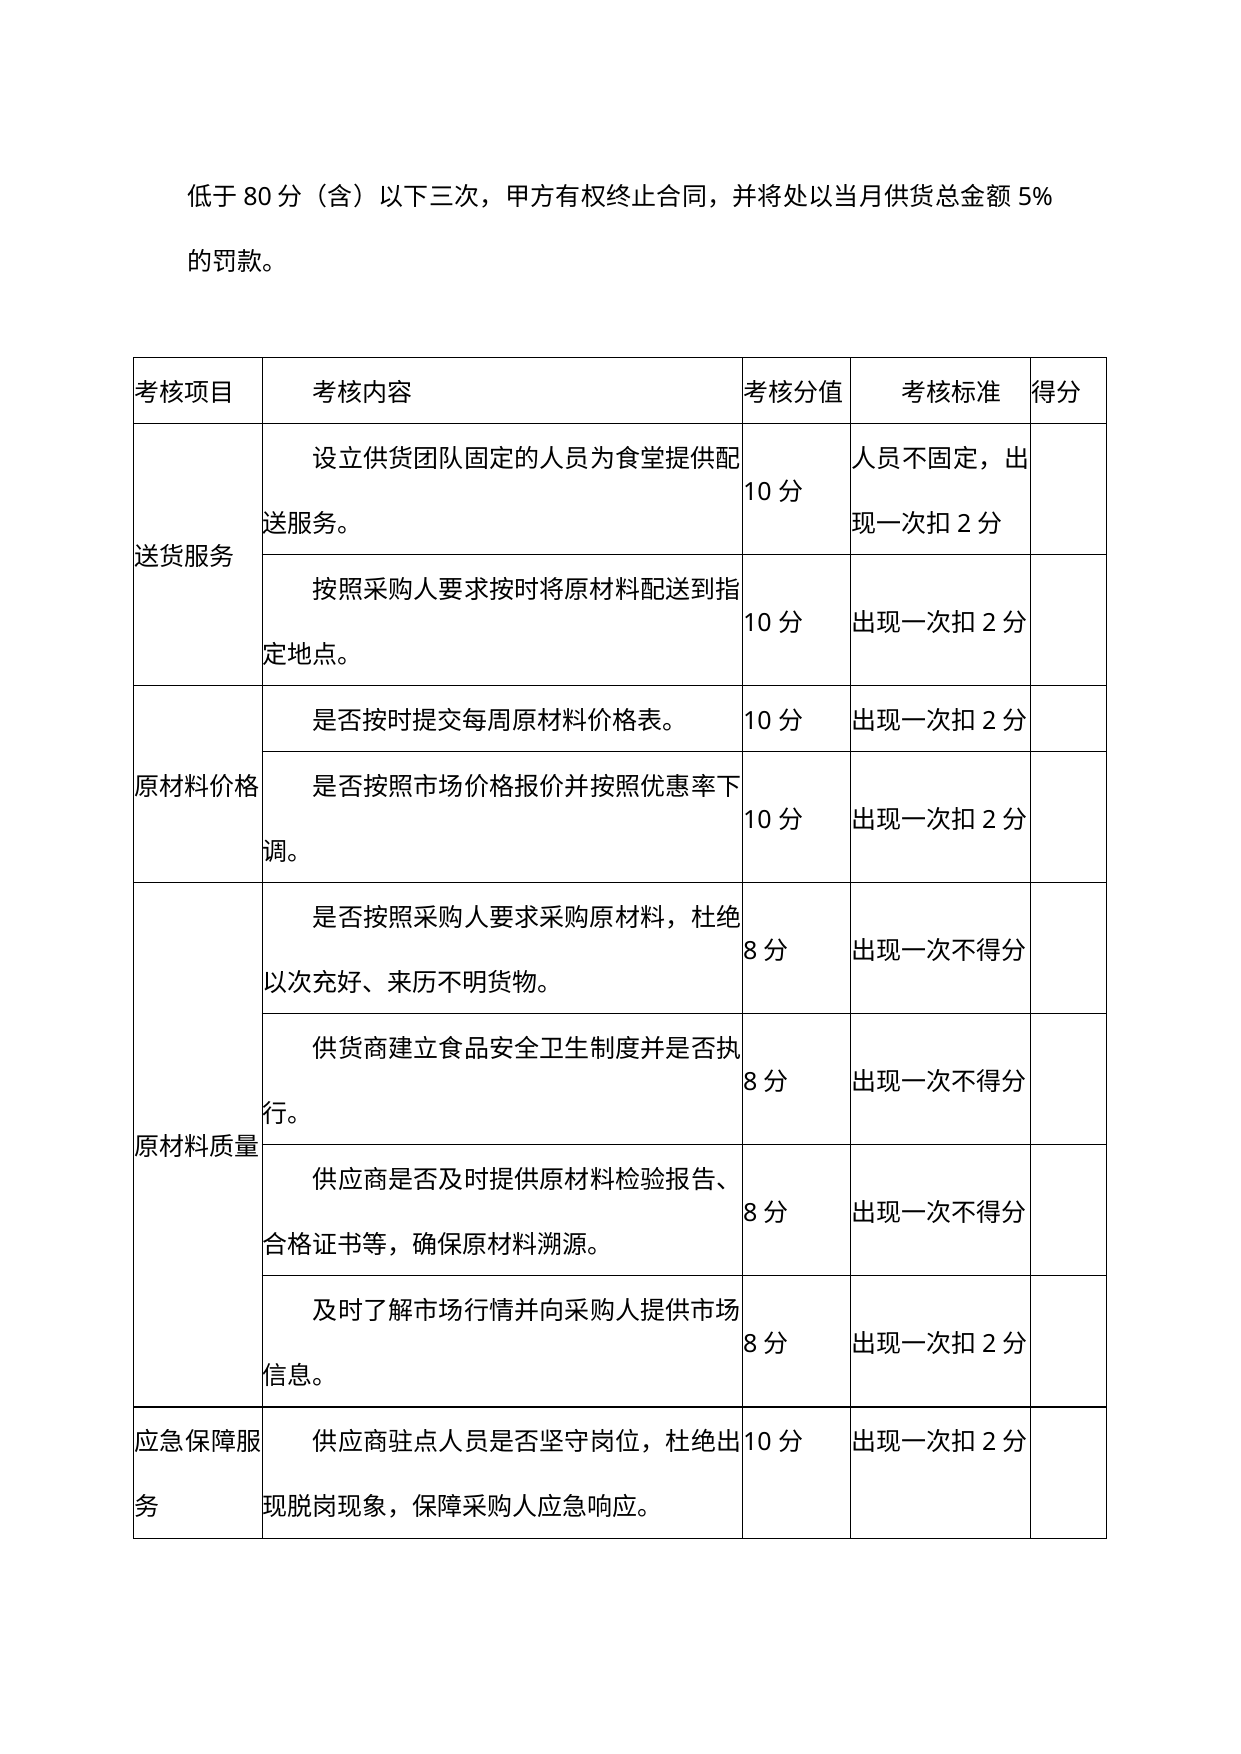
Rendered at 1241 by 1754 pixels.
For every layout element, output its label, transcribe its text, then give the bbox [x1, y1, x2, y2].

table_cell [1031, 686, 1106, 751]
table_cell 送货服务 [134, 424, 262, 685]
table_header 考核标准 [851, 358, 1030, 423]
table_cell 按照采购人要求按时将原材料配送到指定地点。 [263, 555, 742, 685]
table_cell 8 分 [743, 1276, 850, 1406]
table_cell [1031, 1276, 1106, 1406]
table_cell 应急保障服务 [134, 1408, 262, 1537]
table_cell 人员不固定，出现一次扣 2 分 [851, 424, 1030, 554]
table_cell [1031, 1014, 1106, 1144]
table_cell 10 分 [743, 424, 850, 554]
table_cell [1031, 1145, 1106, 1275]
table_cell 供应商驻点人员是否坚守岗位，杜绝出现脱岗现象，保障采购人应急响应。 [263, 1408, 742, 1537]
table_cell 10 分 [743, 752, 850, 882]
table_cell [1031, 555, 1106, 685]
table_header 得分 [1031, 358, 1106, 423]
table_cell 10 分 [743, 1408, 850, 1537]
table_cell 出现一次扣 2 分 [851, 752, 1030, 882]
table_cell 出现一次不得分 [851, 883, 1030, 1013]
table_cell 出现一次扣 2 分 [851, 555, 1030, 685]
table_cell 出现一次不得分 [851, 1145, 1030, 1275]
table_cell [1031, 883, 1106, 1013]
table_cell 设立供货团队固定的人员为食堂提供配送服务。 [263, 424, 742, 554]
table_cell 供应商是否及时提供原材料检验报告、合格证书等，确保原材料溯源。 [263, 1145, 742, 1275]
table_cell [1031, 424, 1106, 554]
table_cell 供货商建立食品安全卫生制度并是否执行。 [263, 1014, 742, 1144]
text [187, 162, 1053, 292]
table_cell [1031, 1408, 1106, 1537]
table_cell 出现一次扣 2 分 [851, 1276, 1030, 1406]
table_header 考核分值 [743, 358, 850, 423]
table_header 考核内容 [263, 358, 742, 423]
table_cell 8 分 [743, 1145, 850, 1275]
table_cell [1031, 752, 1106, 882]
table_cell 10 分 [743, 555, 850, 685]
table_cell 原材料质量 [134, 883, 262, 1406]
table_cell 及时了解市场行情并向采购人提供市场信息。 [263, 1276, 742, 1406]
table_header 考核项目 [134, 358, 262, 423]
table_cell 原材料价格 [134, 686, 262, 882]
table_cell 出现一次扣 2 分 [851, 1408, 1030, 1537]
table_cell 出现一次不得分 [851, 1014, 1030, 1144]
table_cell 是否按时提交每周原材料价格表。 [263, 686, 742, 751]
table_cell 8 分 [743, 1014, 850, 1144]
table_cell 出现一次扣 2 分 [851, 686, 1030, 751]
table_cell 10 分 [743, 686, 850, 751]
table_cell 8 分 [743, 883, 850, 1013]
table_cell 是否按照采购人要求采购原材料，杜绝以次充好、来历不明货物。 [263, 883, 742, 1013]
table_cell 是否按照市场价格报价并按照优惠率下调。 [263, 752, 742, 882]
